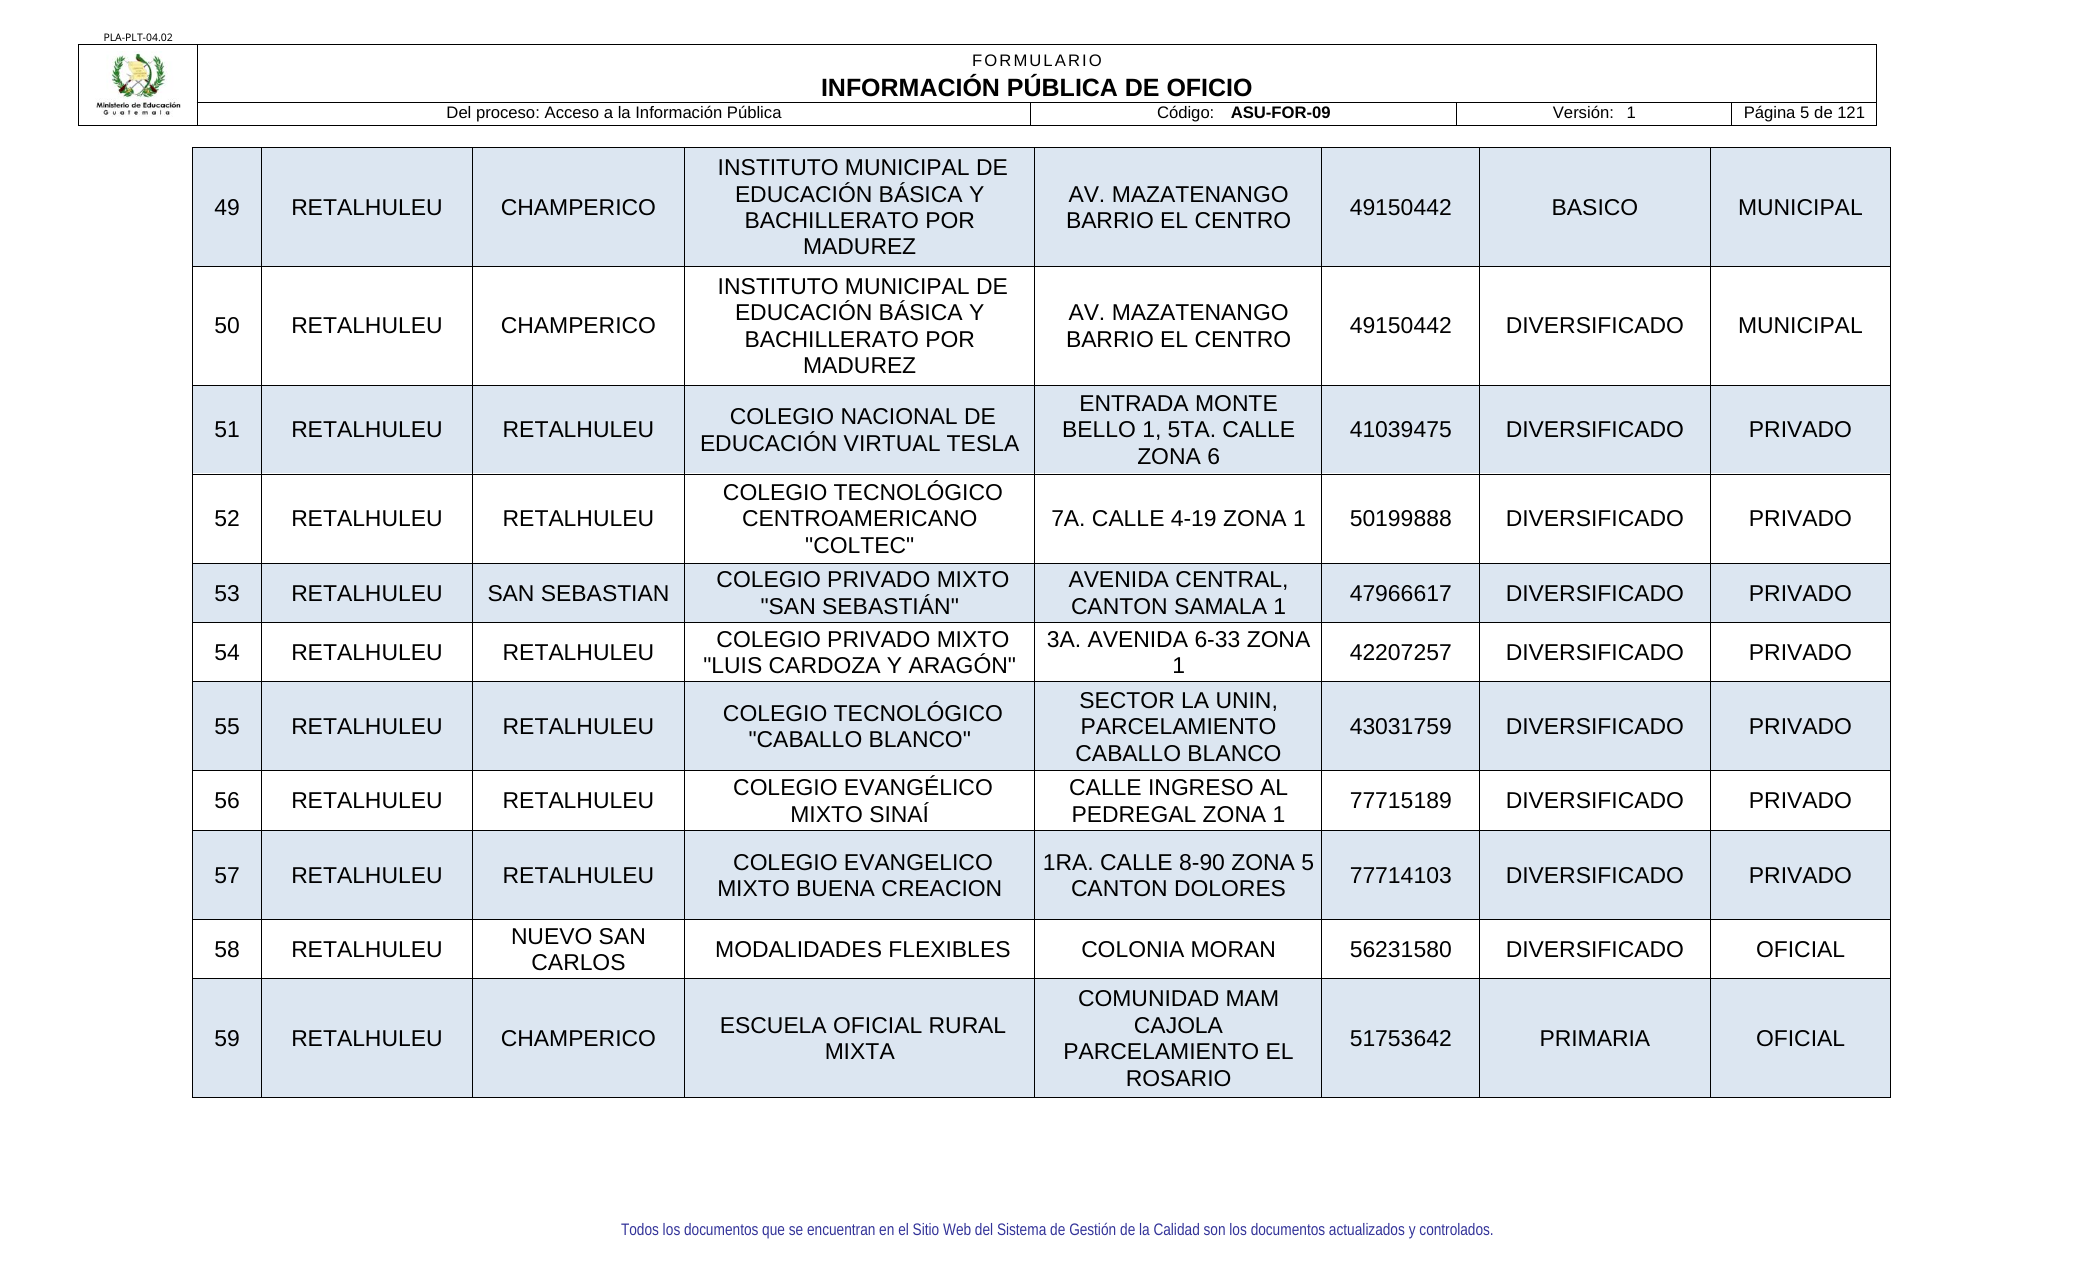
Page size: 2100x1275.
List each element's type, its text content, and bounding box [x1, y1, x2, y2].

table_cell DIVERSIFICADO [1480, 771, 1710, 830]
table_cell CHAMPERICO [473, 979, 684, 1097]
table_cell RETALHULEU [262, 623, 472, 681]
table_cell DIVERSIFICADO [1480, 920, 1710, 978]
table_cell RETALHULEU [262, 979, 472, 1097]
table_cell 77714103 [1322, 831, 1479, 919]
table_cell SAN SEBASTIAN [473, 564, 684, 622]
table_cell PRIMARIA [1480, 979, 1710, 1097]
table_cell RETALHULEU [262, 475, 472, 563]
table_cell CHAMPERICO [473, 148, 684, 266]
table_cell INSTITUTO MUNICIPAL DE EDUCACIÓN BÁSICA Y BACHILLERATO POR MADUREZ [685, 148, 1034, 266]
table_cell OFICIAL [1711, 979, 1890, 1097]
table_cell 51753642 [1322, 979, 1479, 1097]
table_cell COLEGIO TECNOLÓGICO "CABALLO BLANCO" [685, 682, 1034, 770]
table_cell COLEGIO EVANGÉLICO MIXTO SINAÍ [685, 771, 1034, 830]
table_cell MUNICIPAL [1711, 267, 1890, 384]
table_cell CALLE INGRESO AL PEDREGAL ZONA 1 [1035, 771, 1321, 830]
table_cell RETALHULEU [262, 920, 472, 978]
table_cell MUNICIPAL [1711, 148, 1890, 266]
table_cell NUEVO SAN CARLOS [473, 920, 684, 978]
table_cell RETALHULEU [473, 831, 684, 919]
table_cell 49 [193, 148, 261, 266]
table_cell COLONIA MORAN [1035, 920, 1321, 978]
table_cell OFICIAL [1711, 920, 1890, 978]
table_cell MODALIDADES FLEXIBLES [685, 920, 1034, 978]
table_cell INSTITUTO MUNICIPAL DE EDUCACIÓN BÁSICA Y BACHILLERATO POR MADUREZ [685, 267, 1034, 384]
table_cell BASICO [1480, 148, 1710, 266]
table_cell 58 [193, 920, 261, 978]
table_cell RETALHULEU [262, 267, 472, 384]
table_cell AV. MAZATENANGO BARRIO EL CENTRO [1035, 148, 1321, 266]
table_cell DIVERSIFICADO [1480, 386, 1710, 473]
table_cell RETALHULEU [473, 475, 684, 563]
table_cell 56 [193, 771, 261, 830]
table_cell 41039475 [1322, 386, 1479, 473]
table_cell RETALHULEU [262, 831, 472, 919]
table_cell SECTOR LA UNIN, PARCELAMIENTO CABALLO BLANCO [1035, 682, 1321, 770]
table_cell PRIVADO [1711, 564, 1890, 622]
table_cell RETALHULEU [473, 623, 684, 681]
table_cell ENTRADA MONTE BELLO 1, 5TA. CALLE ZONA 6 [1035, 386, 1321, 473]
table_cell COLEGIO PRIVADO MIXTO "SAN SEBASTIÁN" [685, 564, 1034, 622]
table_cell PRIVADO [1711, 831, 1890, 919]
table_cell PRIVADO [1711, 623, 1890, 681]
table_cell 1RA. CALLE 8-90 ZONA 5 CANTON DOLORES [1035, 831, 1321, 919]
table_cell COLEGIO PRIVADO MIXTO "LUIS CARDOZA Y ARAGÓN" [685, 623, 1034, 681]
table_cell 3A. AVENIDA 6-33 ZONA 1 [1035, 623, 1321, 681]
table_cell RETALHULEU [262, 682, 472, 770]
table_cell DIVERSIFICADO [1480, 475, 1710, 563]
table_cell DIVERSIFICADO [1480, 831, 1710, 919]
table_cell 54 [193, 623, 261, 681]
table_cell AV. MAZATENANGO BARRIO EL CENTRO [1035, 267, 1321, 384]
table_cell RETALHULEU [473, 682, 684, 770]
table_cell COLEGIO TECNOLÓGICO CENTROAMERICANO "COLTEC" [685, 475, 1034, 563]
table_cell COMUNIDAD MAM CAJOLA PARCELAMIENTO EL ROSARIO [1035, 979, 1321, 1097]
table_cell RETALHULEU [262, 771, 472, 830]
table_cell 51 [193, 386, 261, 473]
table_cell RETALHULEU [262, 148, 472, 266]
table_cell DIVERSIFICADO [1480, 267, 1710, 384]
table_cell 49150442 [1322, 148, 1479, 266]
table_cell 50199888 [1322, 475, 1479, 563]
table_cell 7A. CALLE 4-19 ZONA 1 [1035, 475, 1321, 563]
table_cell RETALHULEU [262, 564, 472, 622]
table_cell COLEGIO EVANGELICO MIXTO BUENA CREACION [685, 831, 1034, 919]
table_cell PRIVADO [1711, 386, 1890, 473]
table_cell PRIVADO [1711, 682, 1890, 770]
table_cell 43031759 [1322, 682, 1479, 770]
table_cell COLEGIO NACIONAL DE EDUCACIÓN VIRTUAL TESLA [685, 386, 1034, 473]
table_cell 52 [193, 475, 261, 563]
table_cell 59 [193, 979, 261, 1097]
table_cell RETALHULEU [473, 771, 684, 830]
table_cell 50 [193, 267, 261, 384]
table_cell 57 [193, 831, 261, 919]
table_cell 49150442 [1322, 267, 1479, 384]
table_cell 56231580 [1322, 920, 1479, 978]
table_cell ESCUELA OFICIAL RURAL MIXTA [685, 979, 1034, 1097]
table_cell DIVERSIFICADO [1480, 682, 1710, 770]
table_cell 47966617 [1322, 564, 1479, 622]
picture [95, 51, 181, 117]
table_cell 53 [193, 564, 261, 622]
table_cell PRIVADO [1711, 771, 1890, 830]
table_cell DIVERSIFICADO [1480, 623, 1710, 681]
table_cell RETALHULEU [262, 386, 472, 473]
table_cell 55 [193, 682, 261, 770]
table_cell PRIVADO [1711, 475, 1890, 563]
table_cell 77715189 [1322, 771, 1479, 830]
table_cell RETALHULEU [473, 386, 684, 473]
table_cell 42207257 [1322, 623, 1479, 681]
table_cell AVENIDA CENTRAL, CANTON SAMALA 1 [1035, 564, 1321, 622]
table_cell DIVERSIFICADO [1480, 564, 1710, 622]
table_cell CHAMPERICO [473, 267, 684, 384]
